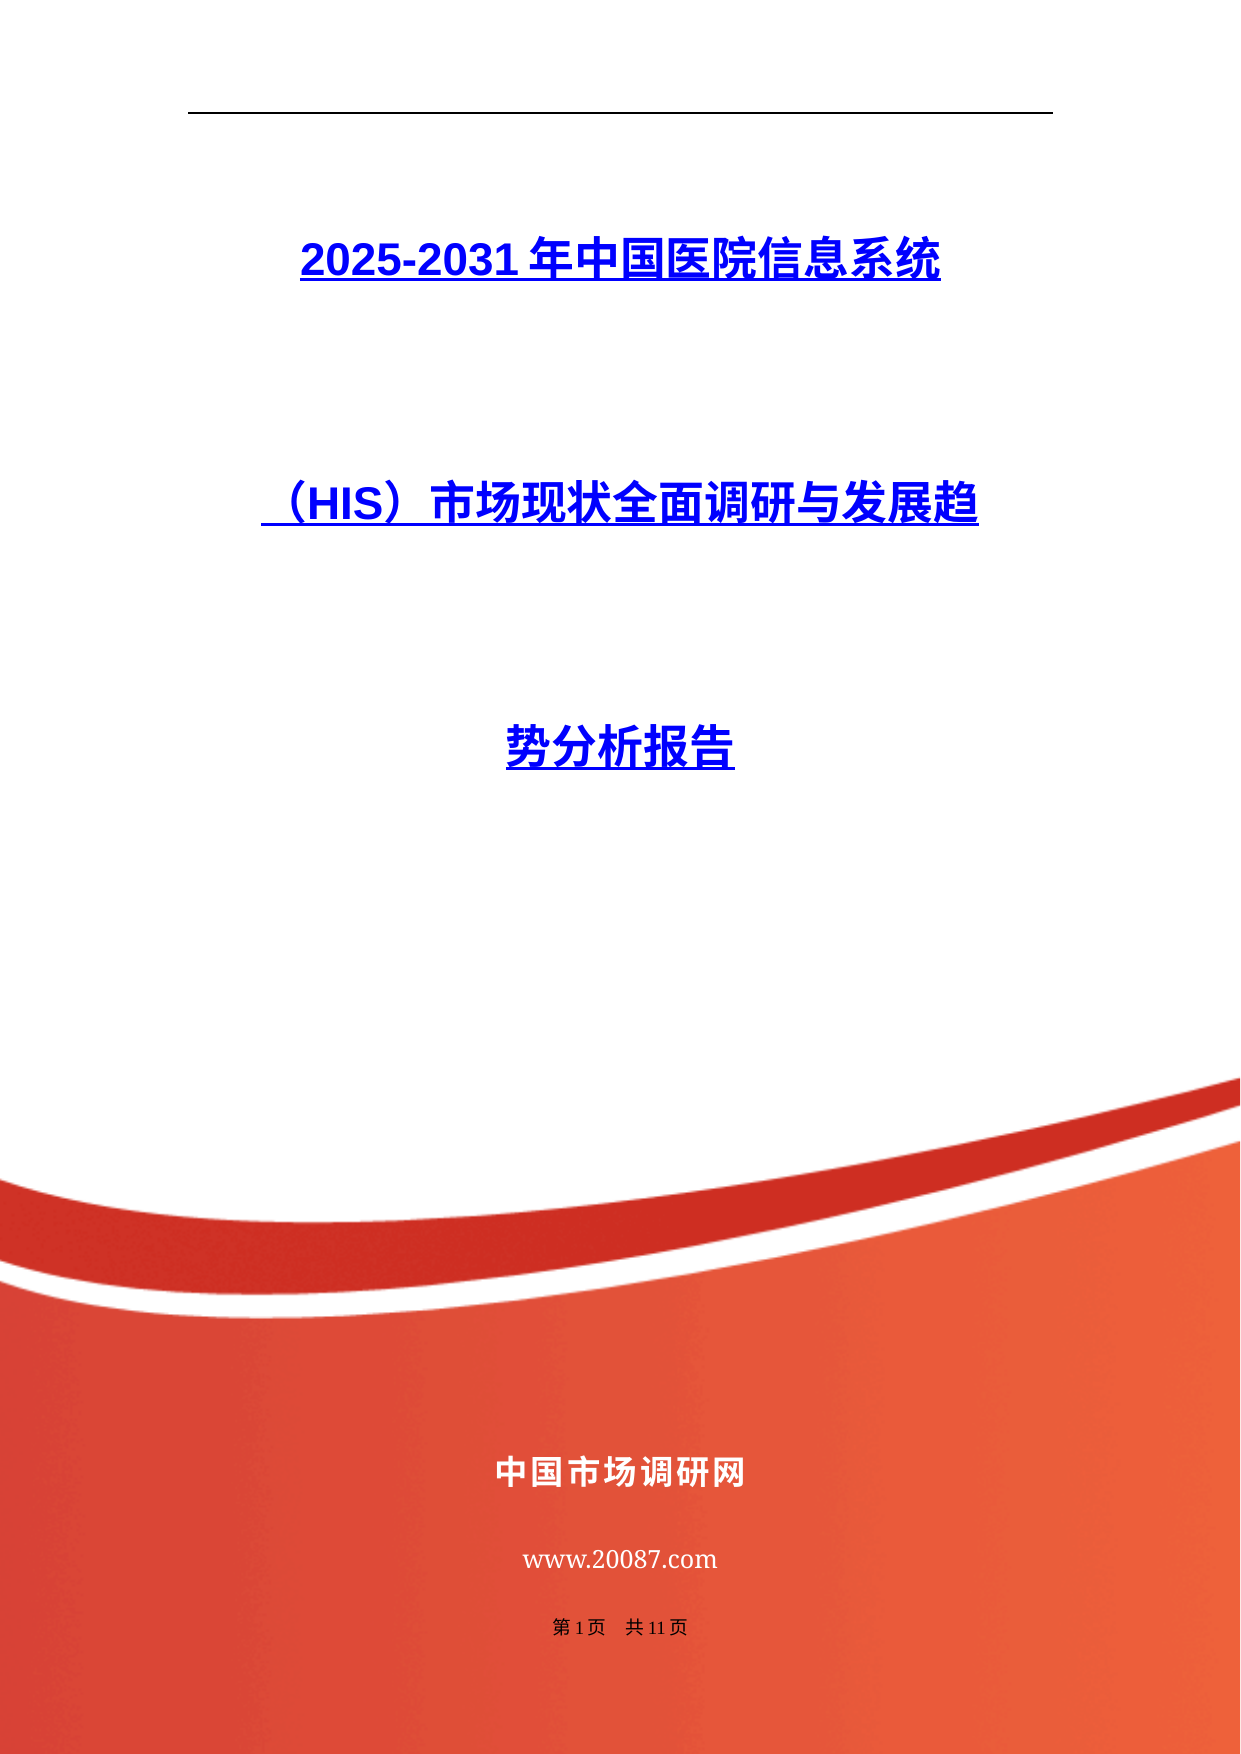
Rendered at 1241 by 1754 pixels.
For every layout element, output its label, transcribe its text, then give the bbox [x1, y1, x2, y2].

picture [0, 1006, 1241, 1754]
table_header 2025-2031年中国医院信息系统（HIS）市场现状全面调研与发展趋势分析报告 [188, 207, 1053, 871]
subtitle 中国市场调研网 [187, 1437, 1053, 1502]
text www.20087.com [187, 1526, 1053, 1591]
